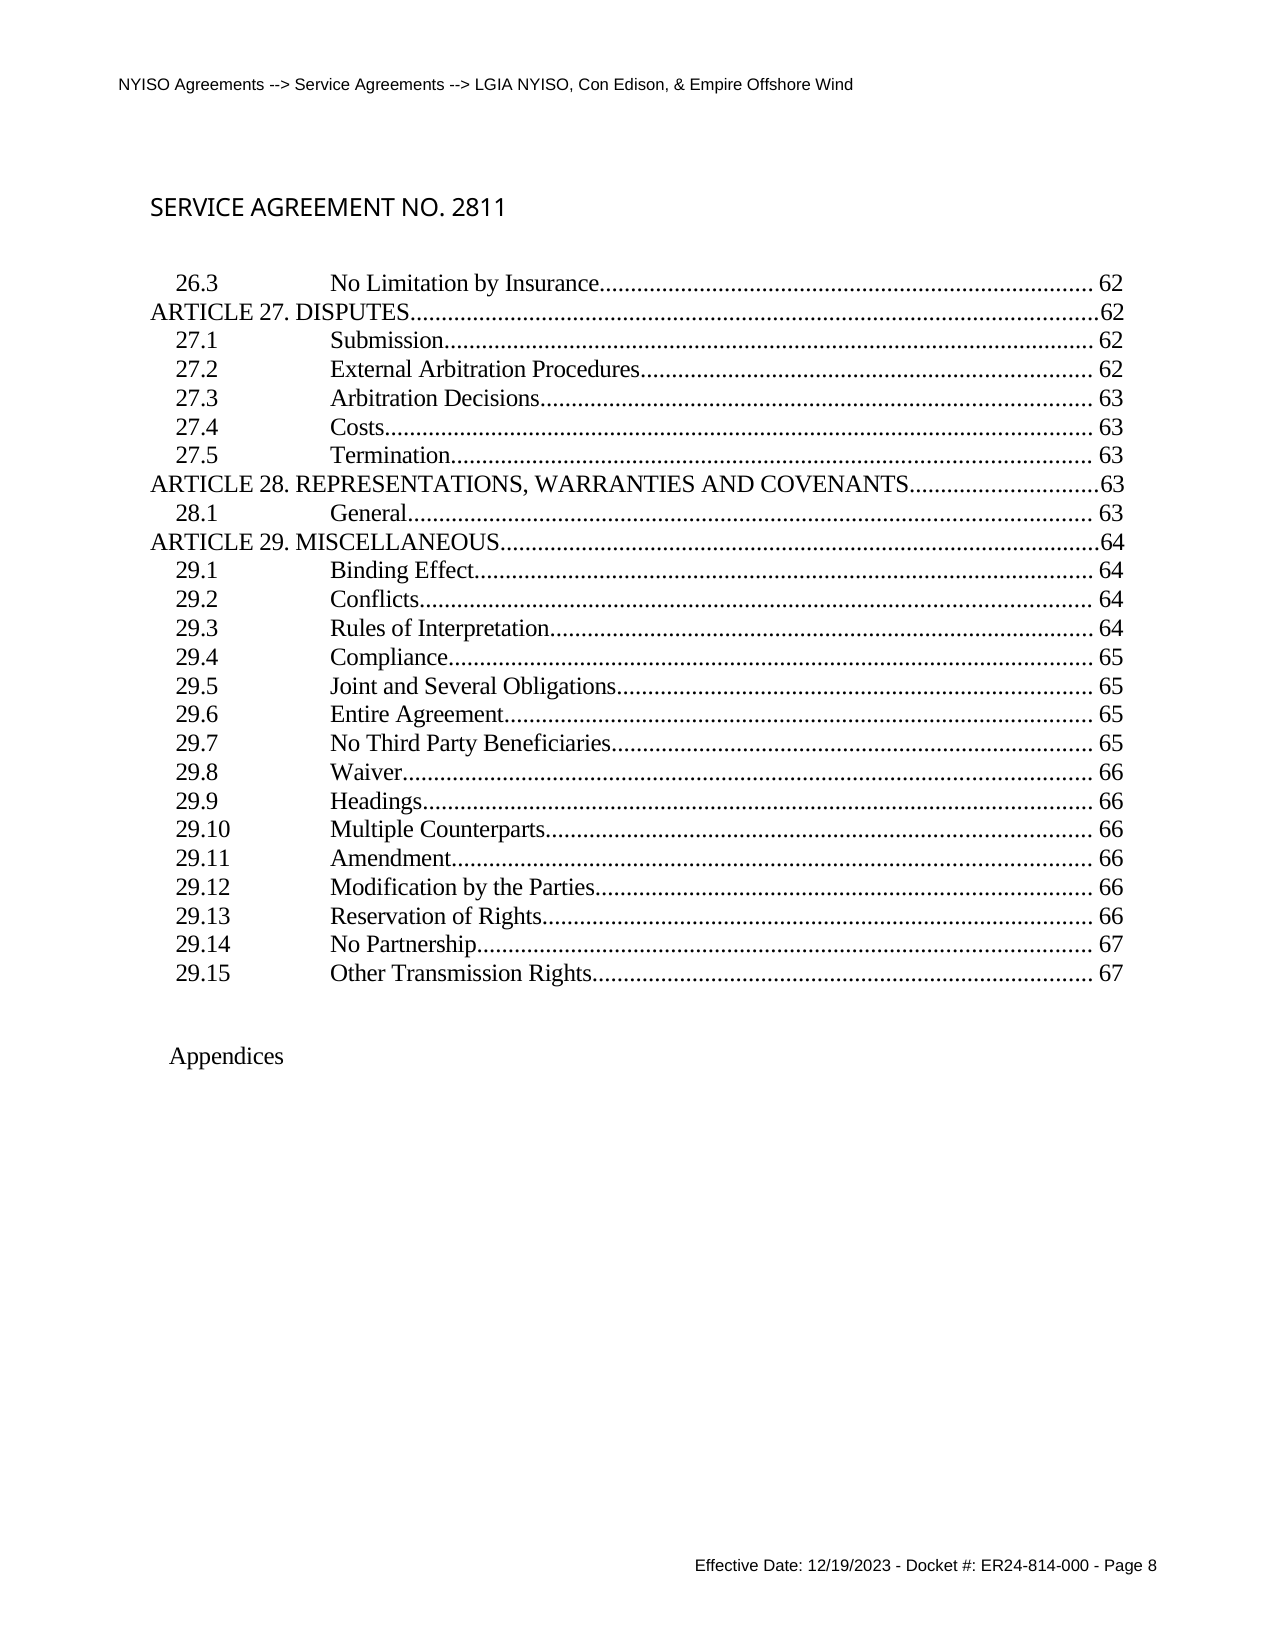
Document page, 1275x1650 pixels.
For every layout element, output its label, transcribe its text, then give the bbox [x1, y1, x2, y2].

text 29.2 Conflicts 64 [150, 585, 1275, 613]
text 29.1 Binding Effect 64 [150, 556, 1275, 585]
text 26.3 No Limitation by Insurance 62 [150, 268, 1275, 297]
text SERVICE AGREEMENT NO. 2811 [150, 193, 1275, 222]
text 29.4 Compliance 65 [150, 642, 1275, 671]
text ARTICLE 28. REPRESENTATIONS, WARRANTIES AND COVENANTS 63 [150, 470, 1275, 498]
text 28.1 General 63 [150, 498, 1275, 527]
text 29.7 No Third Party Beneficiaries 65 [150, 729, 1275, 757]
text ARTICLE 29. MISCELLANEOUS 64 [150, 527, 1275, 556]
text 29.13 Reservation of Rights 66 [150, 901, 1275, 930]
text 27.4 Costs 63 [150, 412, 1275, 441]
text Appendices [169, 1041, 1275, 1070]
text 29.6 Entire Agreement 65 [150, 700, 1275, 729]
text 29.3 Rules of Interpretation 64 [150, 613, 1275, 642]
text 29.12 Modification by the Parties 66 [150, 872, 1275, 901]
text 29.14 No Partnership 67 [150, 930, 1275, 959]
text ARTICLE 27. DISPUTES 62 [150, 297, 1275, 326]
text 27.5 Termination 63 [150, 441, 1275, 470]
text 29.10 Multiple Counterparts 66 [150, 815, 1275, 844]
text 29.9 Headings 66 [150, 786, 1275, 815]
text 27.3 Arbitration Decisions 63 [150, 383, 1275, 412]
text 27.2 External Arbitration Procedures 62 [150, 355, 1275, 383]
text 27.1 Submission 62 [150, 326, 1275, 355]
text 29.15 Other Transmission Rights 67 [150, 959, 1275, 987]
text 29.11 Amendment 66 [150, 844, 1275, 872]
text 29.8 Waiver 66 [150, 757, 1275, 786]
text 29.5 Joint and Several Obligations 65 [150, 671, 1275, 700]
